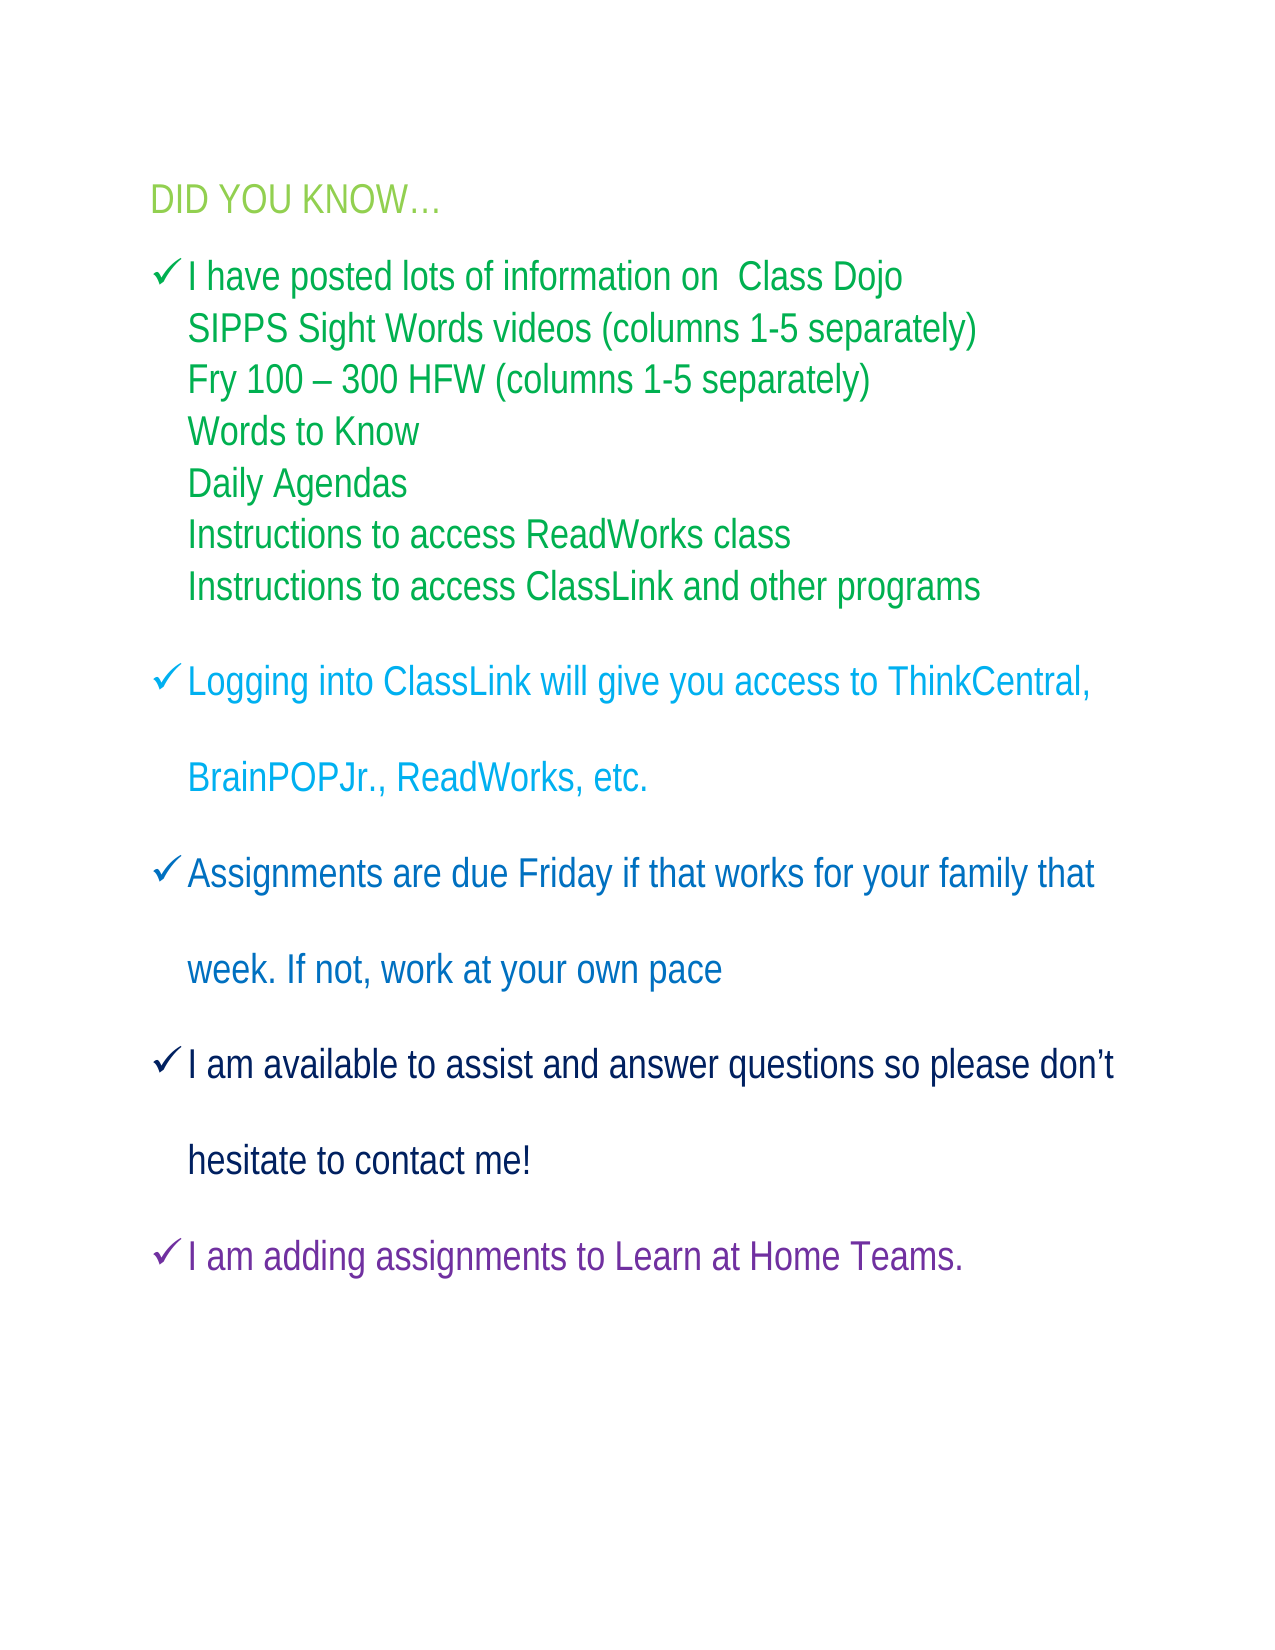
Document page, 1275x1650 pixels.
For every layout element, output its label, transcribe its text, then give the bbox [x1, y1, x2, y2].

list Logging into ClassLink will give you access to ThinkCentral, BrainPOPJr., ReadWorks, etc. [150, 657, 1125, 800]
text DID YOU KNOW… [150, 175, 1125, 223]
list Words to Know [187, 406, 1125, 454]
list Daily Agendas [187, 458, 1125, 506]
list Instructions to access ReadWorks class [187, 509, 1125, 557]
list I am available to assist and answer questions so please don’t hesitate to contact me! [150, 1040, 1125, 1183]
list Fry 100 – 300 HFW (columns 1-5 separately) [187, 355, 1125, 403]
list SIPPS Sight Words videos (columns 1-5 separately) [187, 303, 1125, 351]
list I have posted lots of information on Class Dojo [150, 252, 1125, 299]
list I am adding assignments to Learn at Home Teams. [150, 1231, 1125, 1279]
list Instructions to access ClassLink and other programs [187, 561, 1125, 609]
list Assignments are due Friday if that works for your family that week. If not, work at your own pace [150, 848, 1125, 992]
